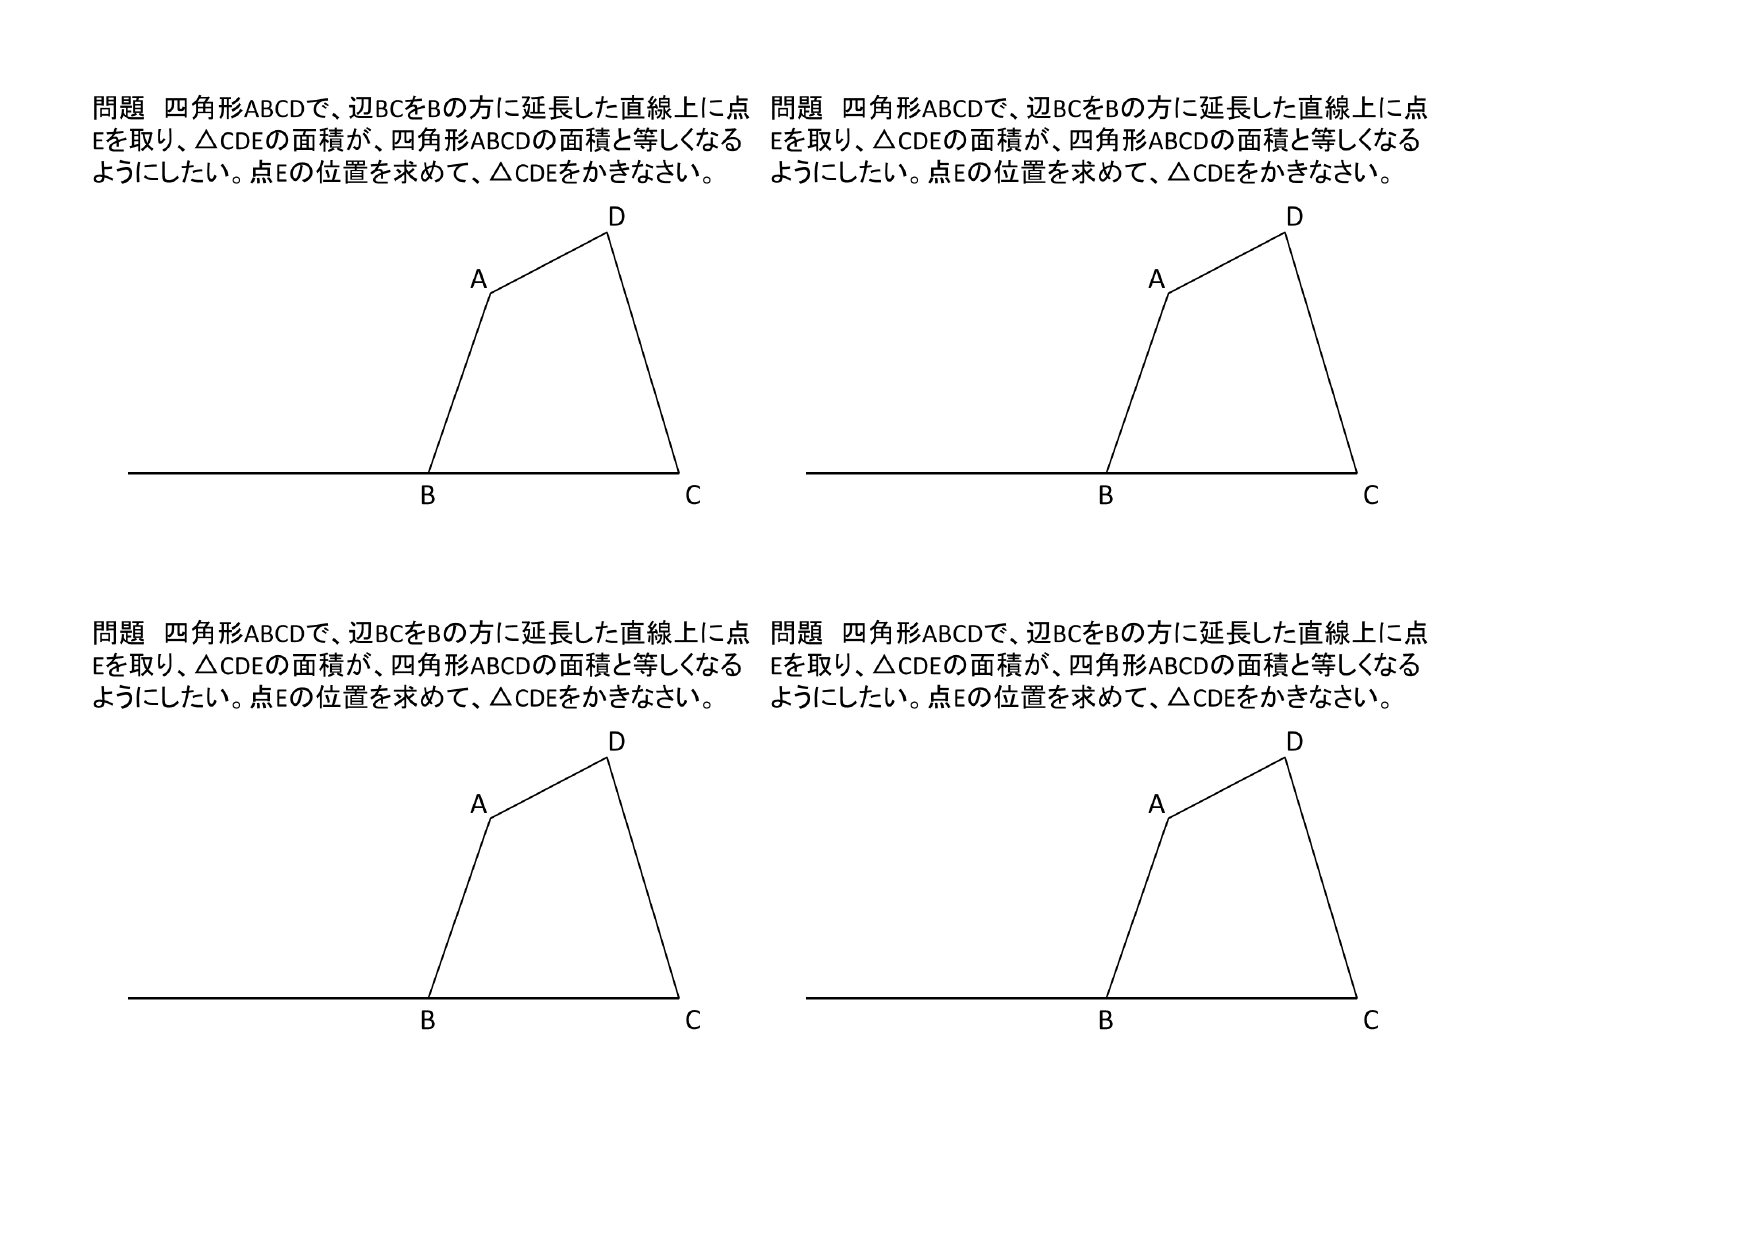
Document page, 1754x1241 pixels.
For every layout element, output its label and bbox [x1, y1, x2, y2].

picture [75, 601, 1432, 1118]
picture [75, 76, 1432, 593]
